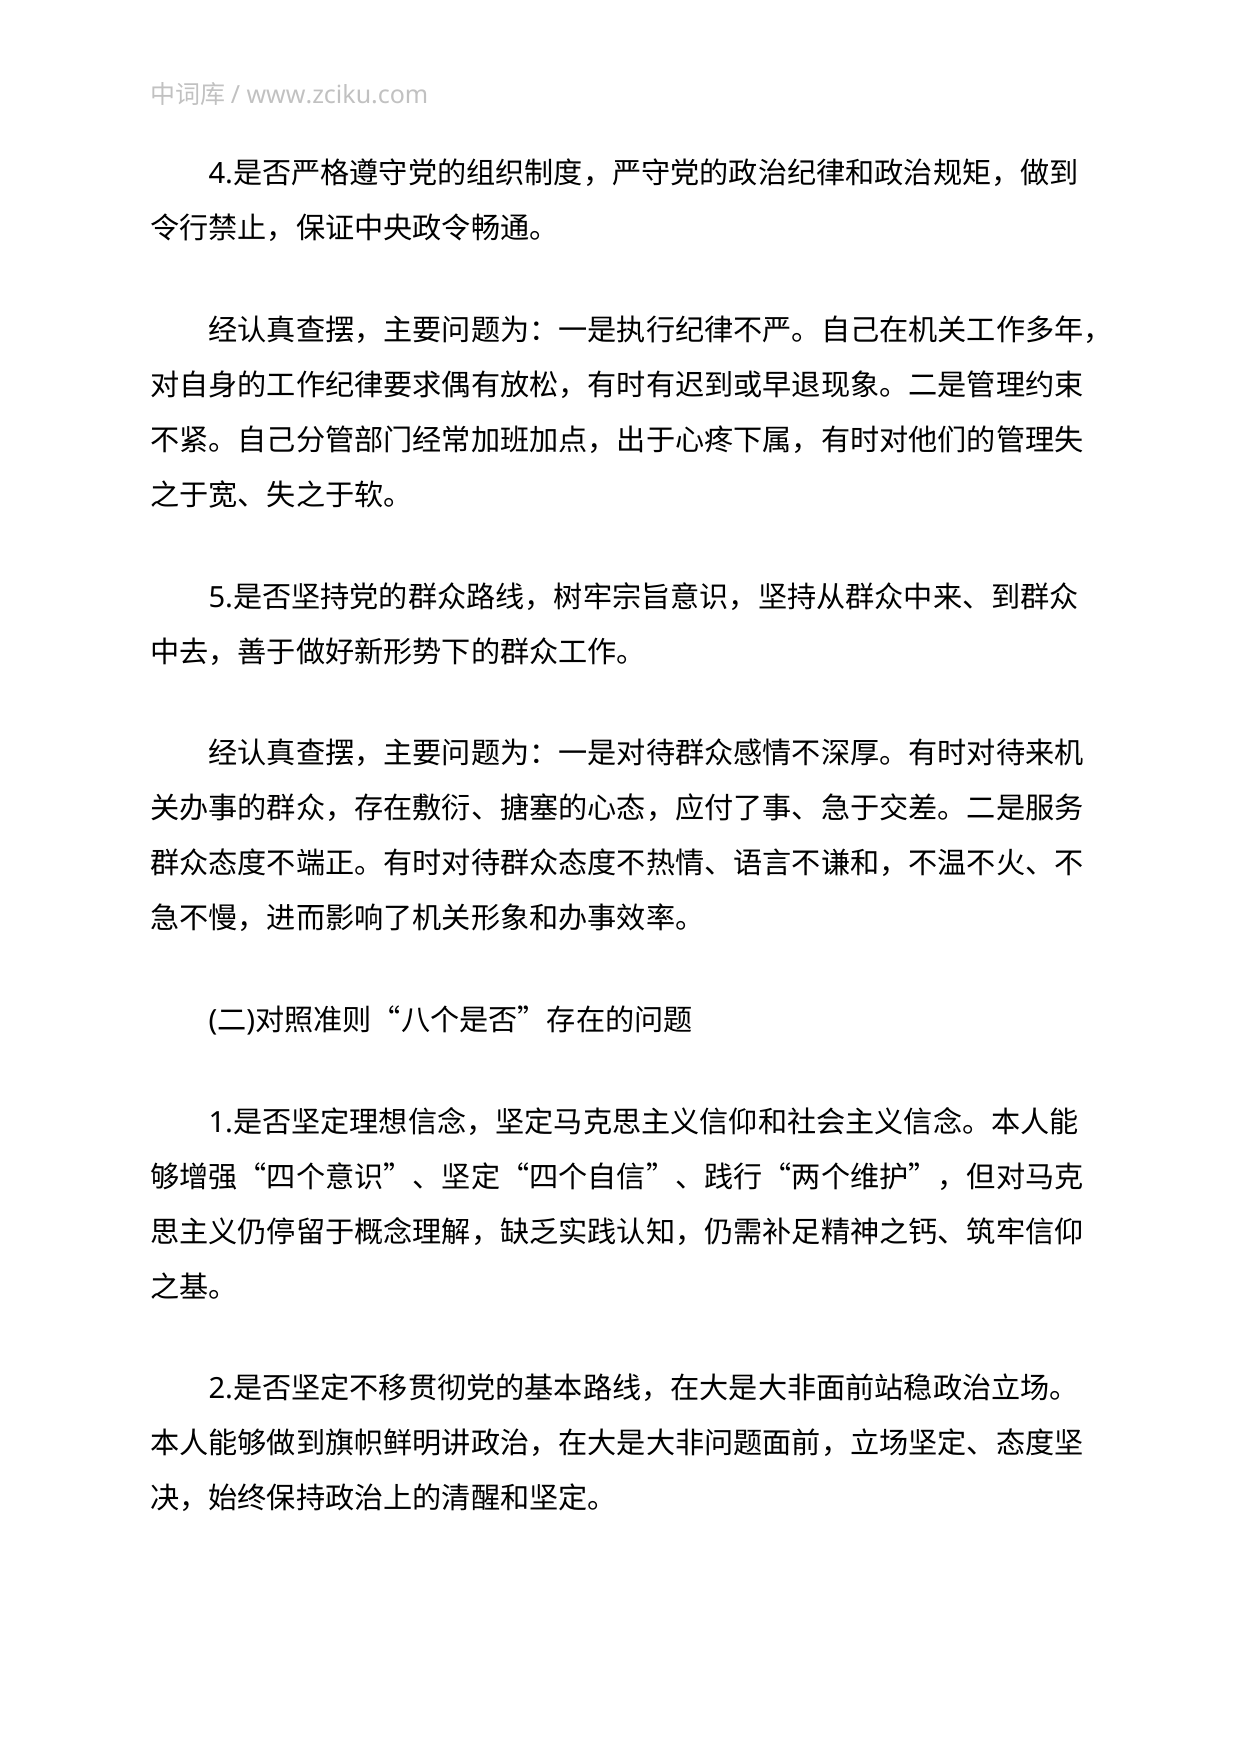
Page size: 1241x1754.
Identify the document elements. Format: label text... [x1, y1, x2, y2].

text 经认真查摆，主要问题为：一是执行纪律不严。自己在机关工作多年，对自身的工作纪律要求偶有放松，有时有迟到或早退现象。二是管理约束不紧。自己分管部门经常加班加点，出于心疼下属，有时对他们的管理失之于宽、失之于软。 [150, 307, 1090, 514]
text 经认真查摆，主要问题为：一是对待群众感情不深厚。有时对待来机关办事的群众，存在敷衍、搪塞的心态，应付了事、急于交差。二是服务群众态度不端正。有时对待群众态度不热情、语言不谦和，不温不火、不急不慢，进而影响了机关形象和办事效率。 [150, 730, 1090, 937]
text (二)对照准则“八个是否”存在的问题 [150, 996, 1090, 1039]
text 4.是否严格遵守党的组织制度，严守党的政治纪律和政治规矩，做到令行禁止，保证中央政令畅通。 [150, 150, 1090, 247]
text 2.是否坚定不移贯彻党的基本路线，在大是大非面前站稳政治立场。本人能够做到旗帜鲜明讲政治，在大是大非问题面前，立场坚定、态度坚决，始终保持政治上的清醒和坚定。 [150, 1365, 1090, 1517]
text 1.是否坚定理想信念，坚定马克思主义信仰和社会主义信念。本人能够增强“四个意识”、坚定“四个自信”、践行“两个维护”，但对马克思主义仍停留于概念理解，缺乏实践认知，仍需补足精神之钙、筑牢信仰之基。 [150, 1098, 1090, 1306]
text 5.是否坚持党的群众路线，树牢宗旨意识，坚持从群众中来、到群众中去，善于做好新形势下的群众工作。 [150, 573, 1090, 671]
